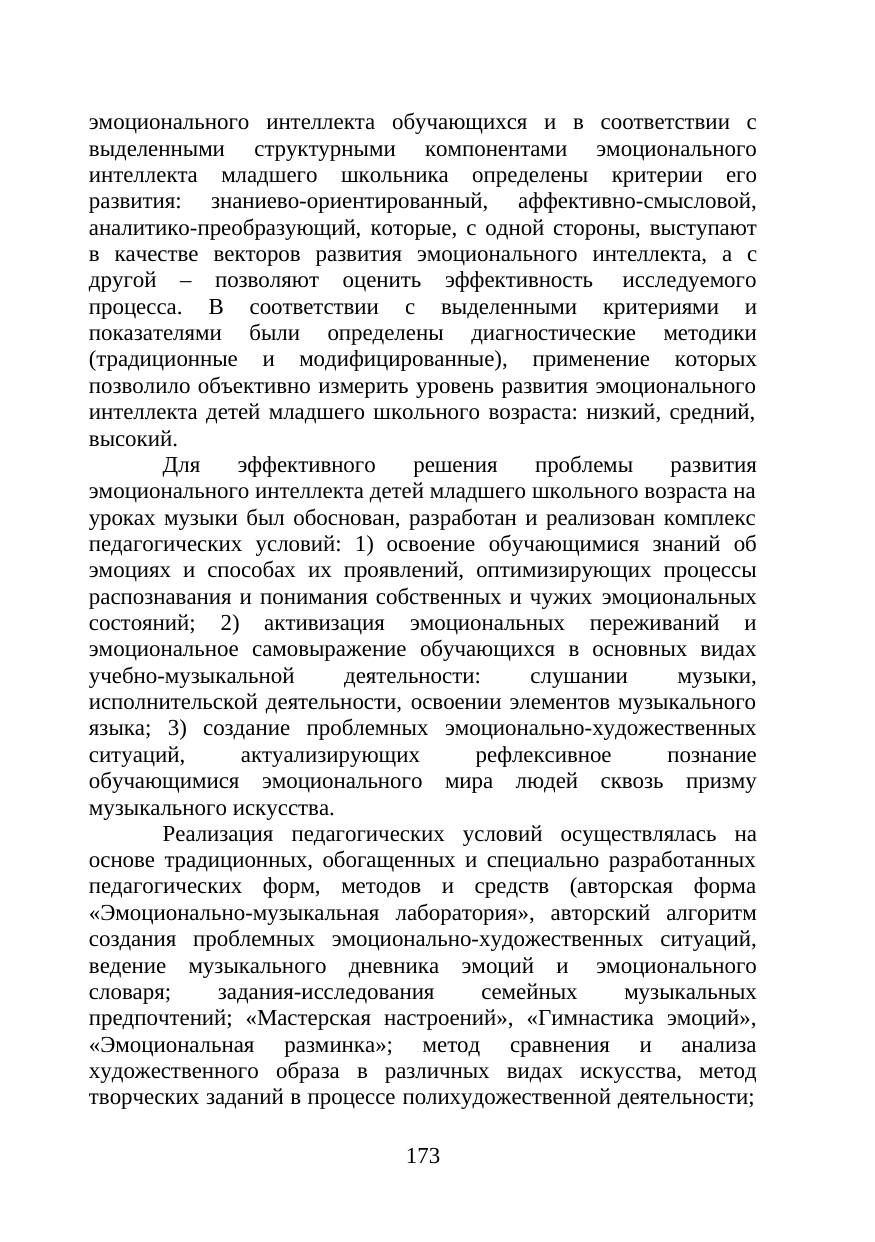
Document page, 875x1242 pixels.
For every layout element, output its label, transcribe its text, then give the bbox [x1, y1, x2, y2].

text Реализация педагогических условий осуществлялась на основе традиционных, обогащенных и специально разработанных педагогических форм, методов и средств (авторская форма «Эмоционально-музыкальная лаборатория», авторский алгоритм создания проблемных эмоционально-художественных ситуаций, ведение музыкального дневника эмоций и эмоционального словаря; задания-исследования семейных музыкальных предпочтений; «Мастерская настроений», «Гимнастика эмоций», «Эмоциональная разминка»; метод сравнения и анализа художественного образа в различных видах искусства, метод творческих заданий в процессе полихудожественной деятельности; [89, 820, 757, 1110]
text Для эффективного решения проблемы развития эмоционального интеллекта детей младшего школьного возраста на уроках музыки был обоснован, разработан и реализован комплекс педагогических условий: 1) освоение обучающимися знаний об эмоциях и способах их проявлений, оптимизирующих процессы распознавания и понимания собственных и чужих эмоциональных состояний; 2) активизация эмоциональных переживаний и эмоциональное самовыражение обучающихся в основных видах учебно-музыкальной деятельности: слушании музыки, исполнительской деятельности, освоении элементов музыкального языка; 3) создание проблемных эмоционально-художественных ситуаций, актуализирующих рефлексивное познание обучающимися эмоционального мира людей сквозь призму музыкального искусства. [89, 451, 757, 820]
text эмоционального интеллекта обучающихся и в соответствии с выделенными структурными компонентами эмоционального интеллекта младшего школьника определены критерии его развития: знаниево-ориентированный, аффективно-смысловой, аналитико-преобразующий, которые, с одной стороны, выступают в качестве векторов развития эмоционального интеллекта, а с другой – позволяют оценить эффективность исследуемого процесса. В соответствии с выделенными критериями и показателями были определены диагностические методики (традиционные и модифицированные), применение которых позволило объективно измерить уровень развития эмоционального интеллекта детей младшего школьного возраста: низкий, средний, высокий. [89, 108, 757, 451]
